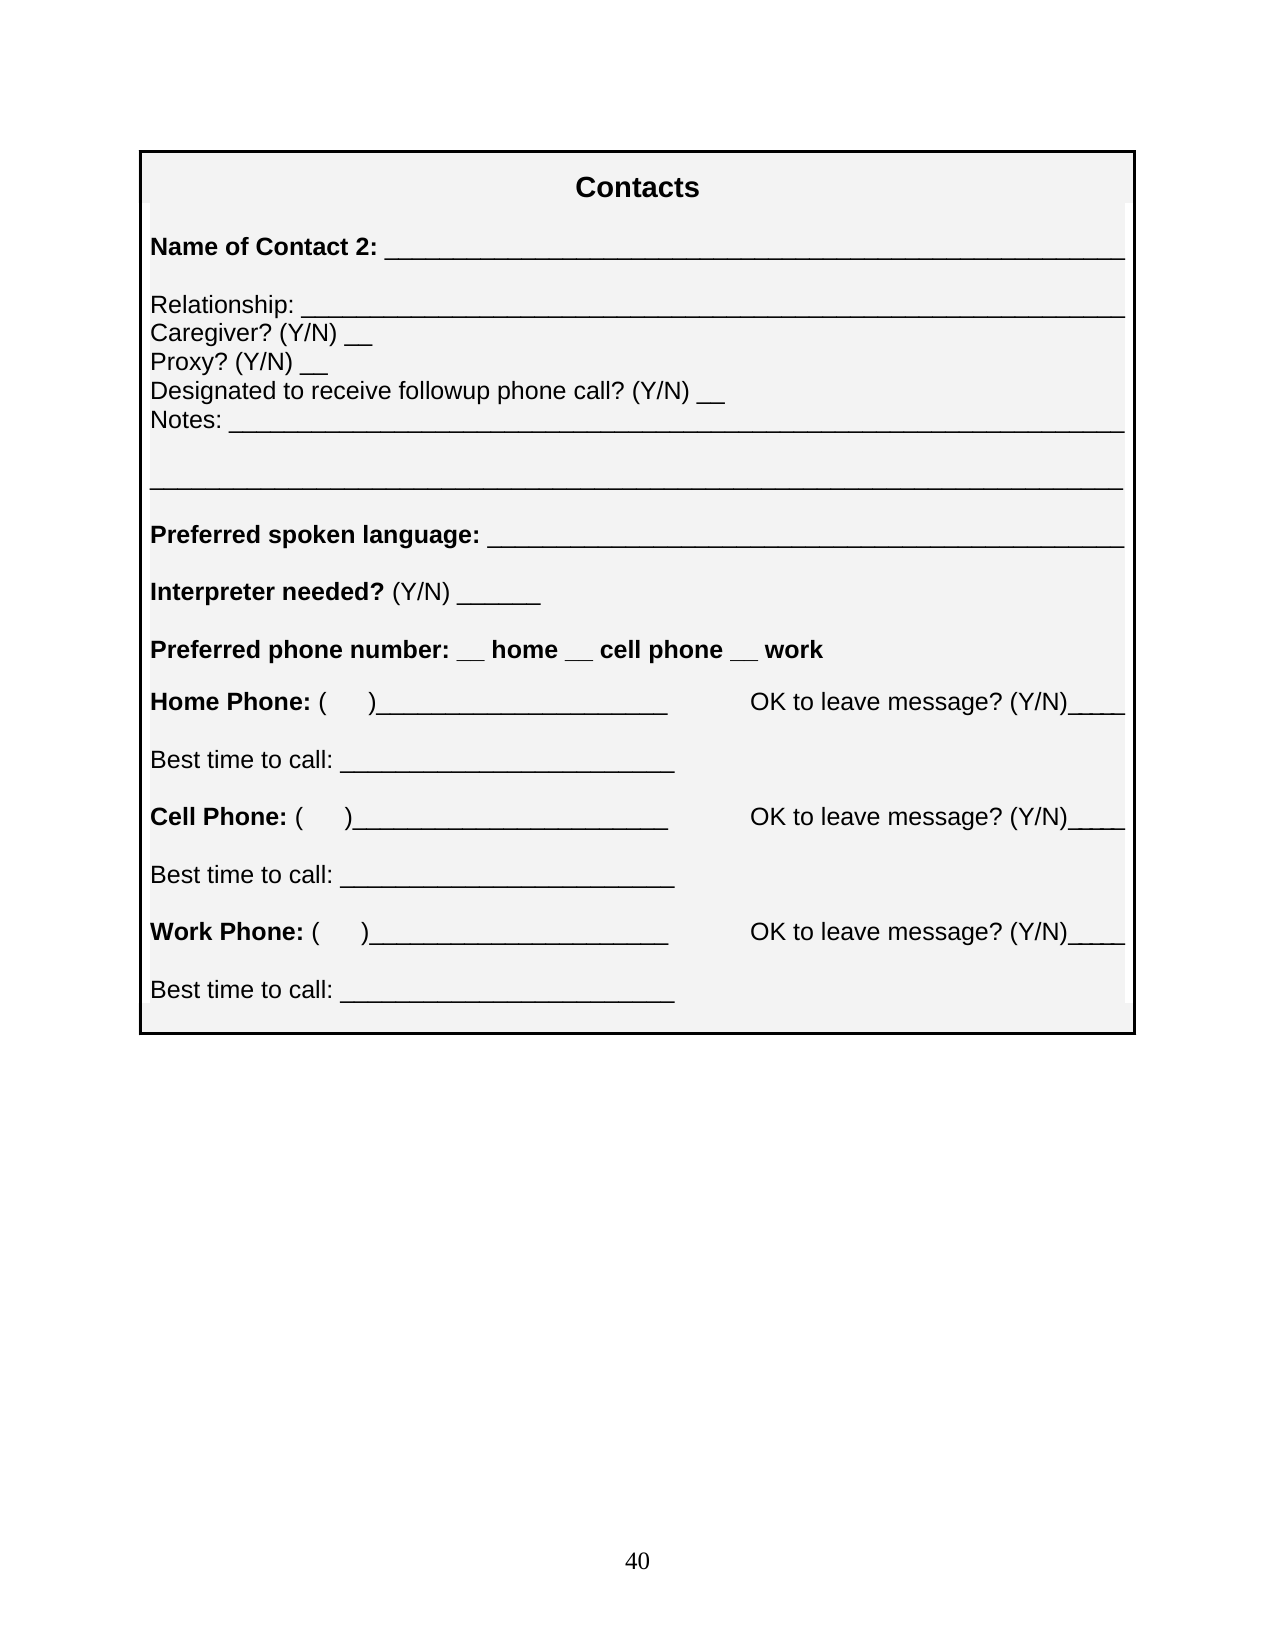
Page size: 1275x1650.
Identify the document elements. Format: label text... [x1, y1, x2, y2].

text Preferred phone number: __ home __ cell phone __ work [150, 634, 1125, 663]
text Preferred spoken language: [150, 519, 1125, 548]
text Proxy? (Y/N) __ [150, 347, 1125, 376]
text Relationship: [150, 289, 1125, 318]
text Notes: [150, 404, 1125, 433]
text Name of Contact 2: [150, 232, 1125, 261]
text Cell Phone: ( ) OK to leave message? (Y/N) [150, 802, 1125, 831]
text Work Phone: ( ) OK to leave message? (Y/N) [150, 917, 1125, 946]
text Caregiver? (Y/N) __ [150, 318, 1125, 347]
text Best time to call: [150, 975, 1125, 998]
text Best time to call: [150, 745, 1125, 773]
text Best time to call: [150, 860, 1125, 888]
text Contacts [142, 153, 1133, 203]
text Home Phone: ( ) OK to leave message? (Y/N) [150, 687, 1125, 716]
text Designated to receive followup phone call? (Y/N) __ [150, 376, 1125, 404]
text Interpreter needed? (Y/N) ______ [150, 577, 1125, 606]
